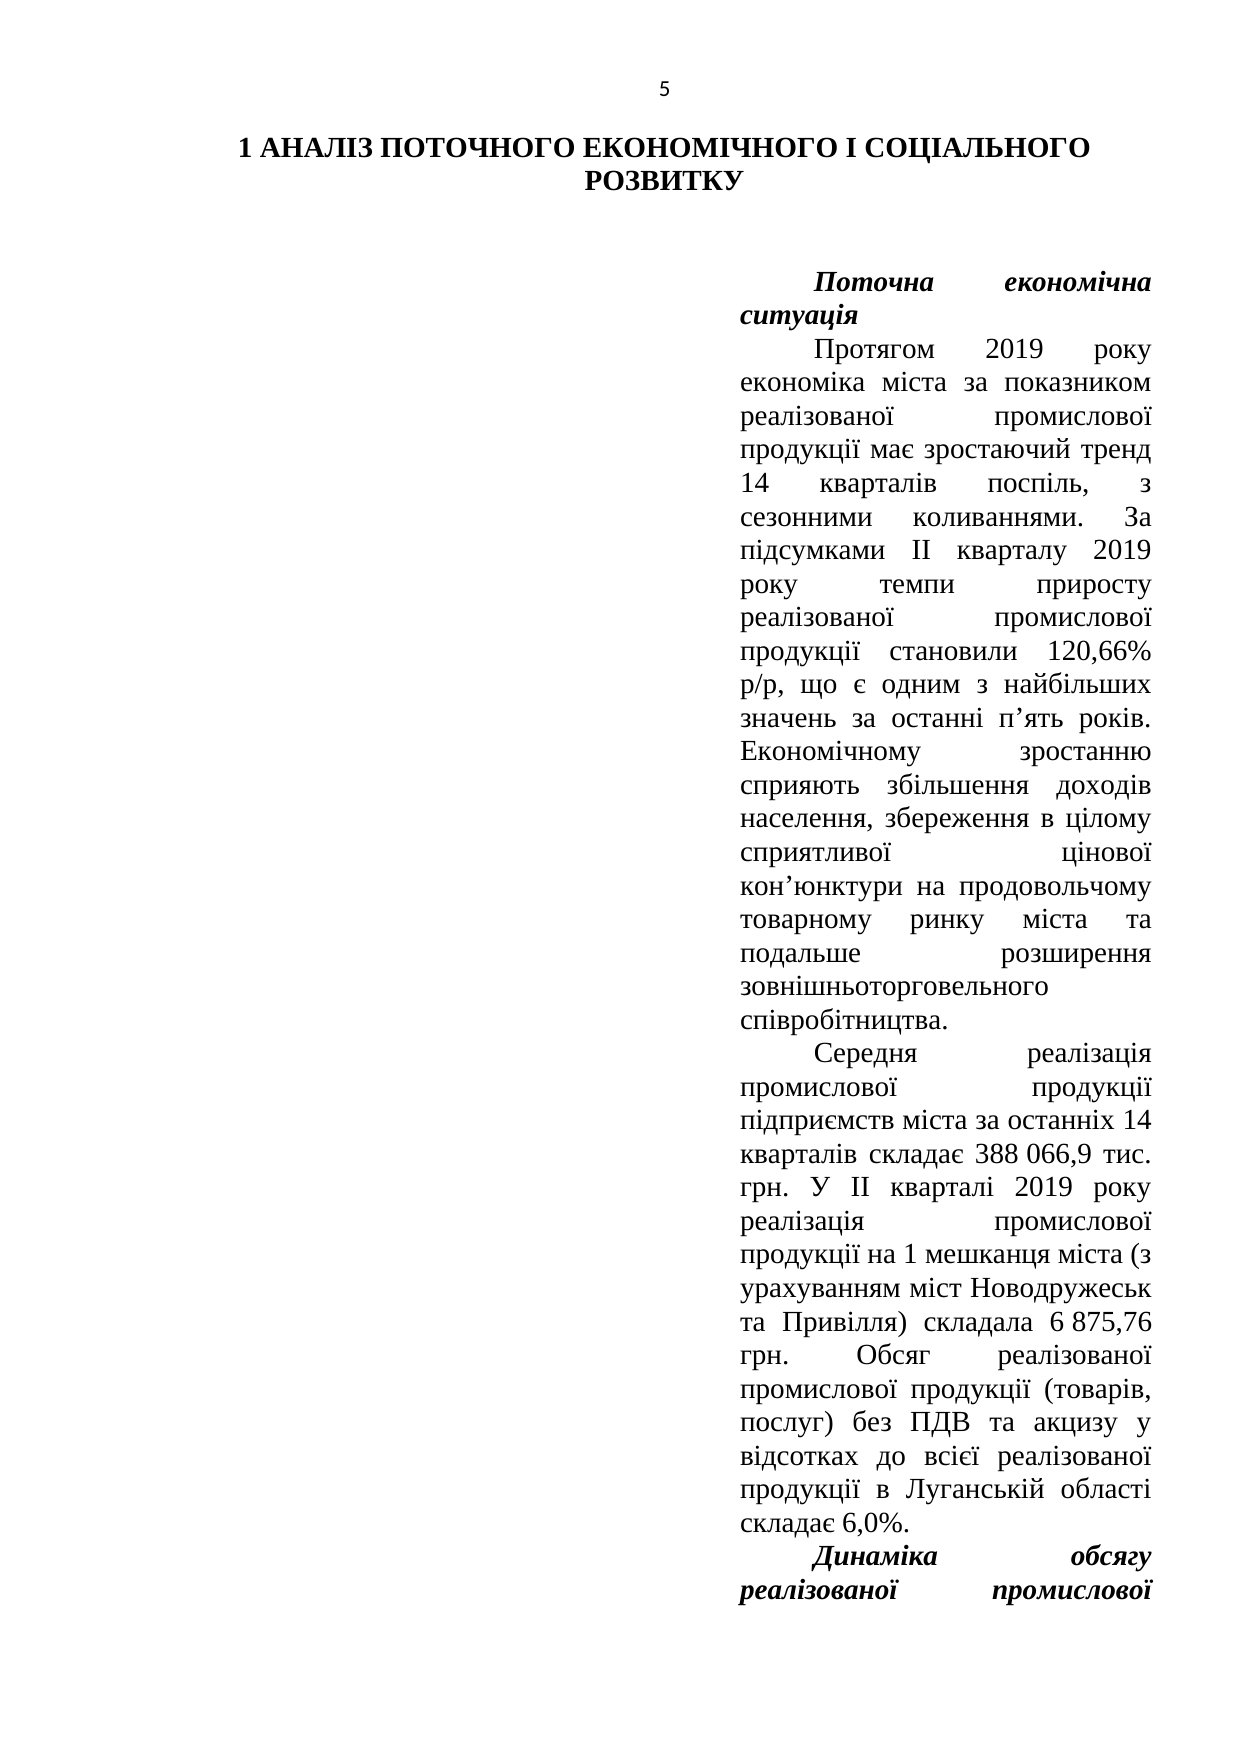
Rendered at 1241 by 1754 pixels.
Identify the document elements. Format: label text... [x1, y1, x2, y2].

text Протягом 2019 року економіка міста за показником реалізованої промислової продукції має зростаючий тренд 14 кварталів поспіль, з сезонними коливаннями. За підсумками ІІ кварталу 2019 року темпи приросту реалізованої промислової продукції становили 120,66% р/р, що є одним з найбільших значень за останні п’ять років. Економічному зростанню сприяють збільшення доходів населення, збереження в цілому сприятливої цінової кон’юнктури на продовольчому товарному ринку міста та подальше розширення зовнішньоторговельного співробітництва. [740, 331, 1152, 1035]
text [740, 1538, 1152, 1606]
text 1 АНАЛІЗ ПОТОЧНОГО ЕКОНОМІЧНОГО І СОЦІАЛЬНОГО РОЗВИТКУ [177, 130, 1152, 197]
text Поточна економічна ситуація [740, 264, 1152, 331]
text Середня реалізація промислової продукції підприємств міста за останніх 14 кварталів складає 388 066,9 тис. грн. У ІІ кварталі 2019 року реалізація промислової продукції на 1 мешканця міста (з урахуванням міст Новодружеськ та Привілля) складала 6 875,76 грн. Обсяг реалізованої промислової продукції (товарів, послуг) без ПДВ та акцизу у відсотках до всієї реалізованої продукції в Луганській області складає 6,0%. [740, 1035, 1152, 1538]
